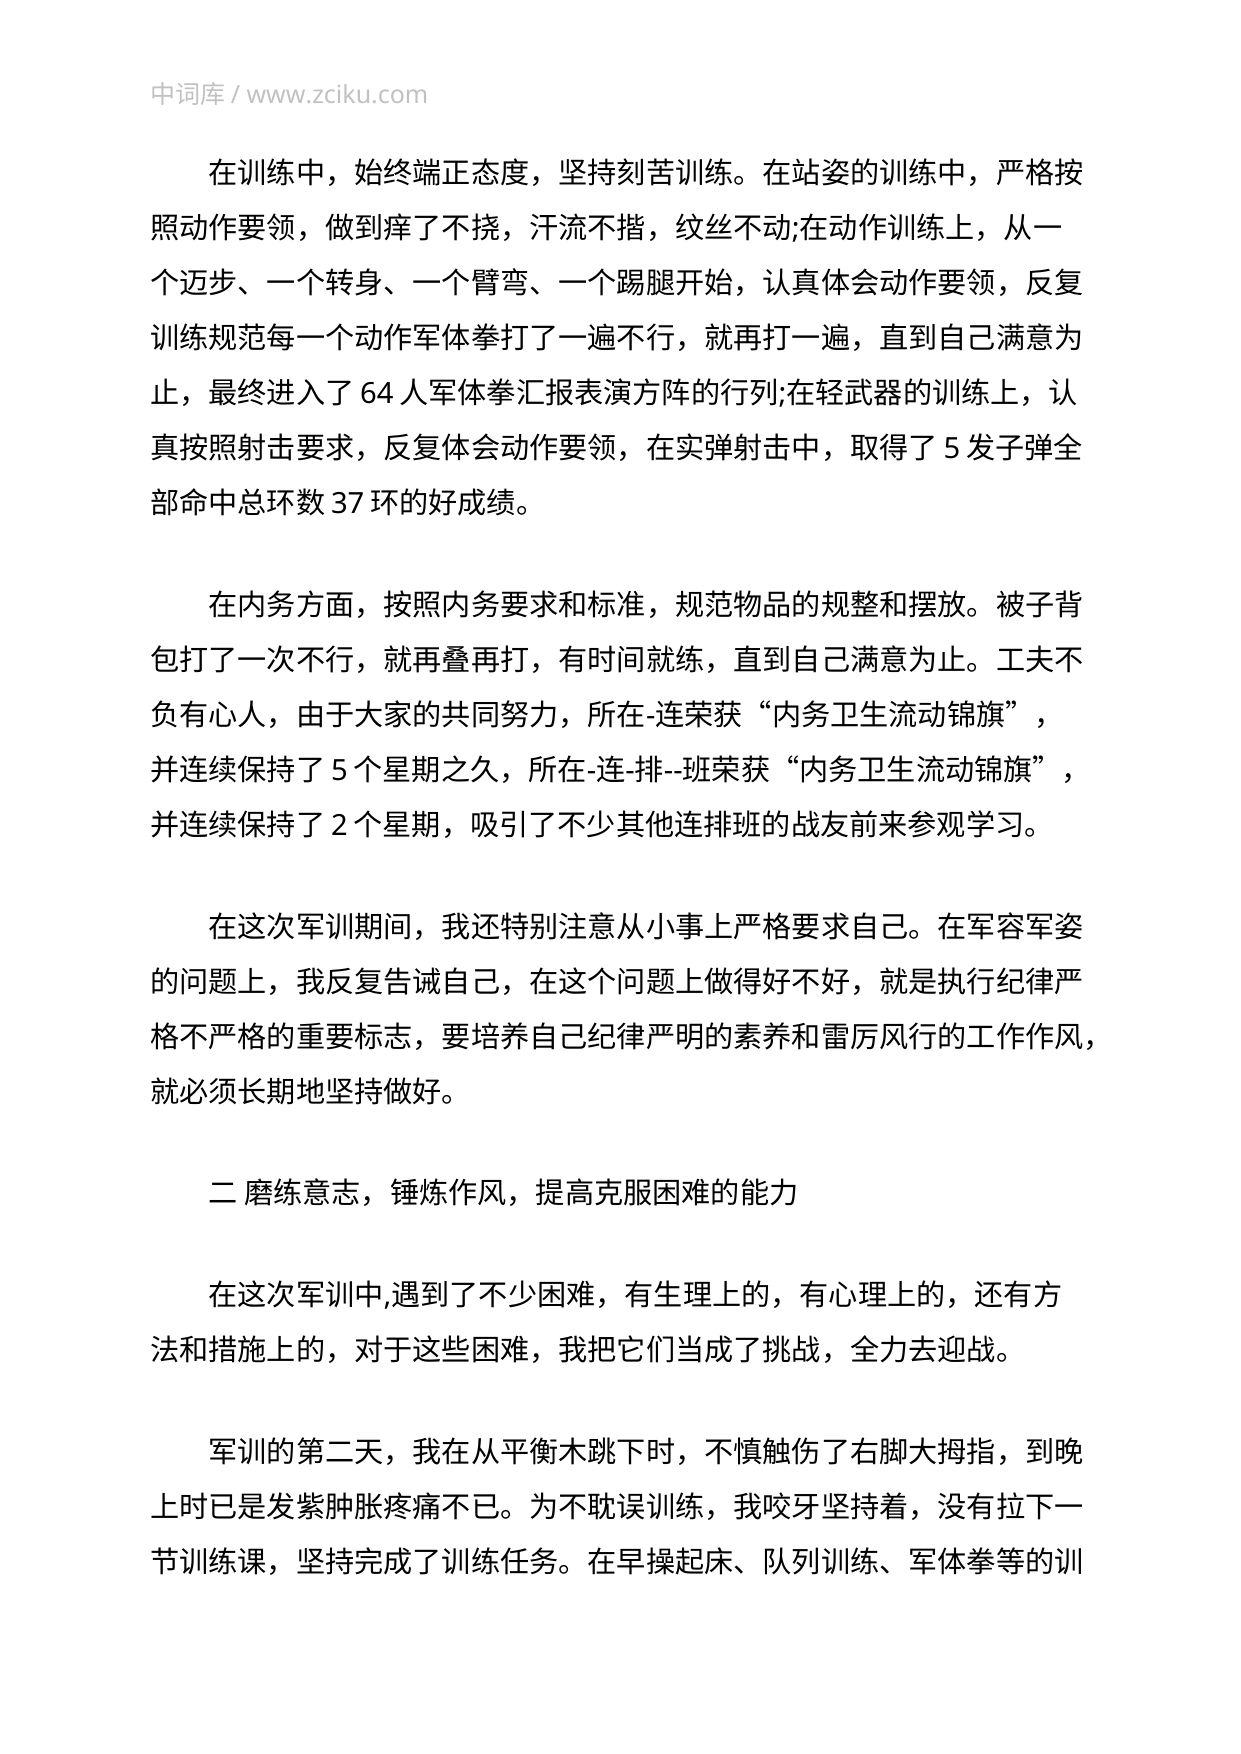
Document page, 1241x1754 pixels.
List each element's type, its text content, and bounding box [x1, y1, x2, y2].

text 在这次军训期间，我还特别注意从小事上严格要求自己。在军容军姿的问题上，我反复告诫自己，在这个问题上做得好不好，就是执行纪律严格不严格的重要标志，要培养自己纪律严明的素养和雷厉风行的工作作风，就必须长期地坚持做好。 [150, 903, 1090, 1110]
text 在训练中，始终端正态度，坚持刻苦训练。在站姿的训练中，严格按照动作要领，做到痒了不挠，汗流不揩，纹丝不动;在动作训练上，从一个迈步、一个转身、一个臂弯、一个踢腿开始，认真体会动作要领，反复训练规范每一个动作军体拳打了一遍不行，就再打一遍，直到自己满意为止，最终进入了64人军体拳汇报表演方阵的行列;在轻武器的训练上，认真按照射击要求，反复体会动作要领，在实弹射击中，取得了5发子弹全部命中总环数37环的好成绩。 [150, 150, 1090, 522]
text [150, 1428, 1090, 1581]
text 在这次军训中,遇到了不少困难，有生理上的，有心理上的，还有方法和措施上的，对于这些困难，我把它们当成了挑战，全力去迎战。 [150, 1272, 1090, 1369]
text 在内务方面，按照内务要求和标准，规范物品的规整和摆放。被子背包打了一次不行，就再叠再打，有时间就练，直到自己满意为止。工夫不负有心人，由于大家的共同努力，所在-连荣获“内务卫生流动锦旗”，并连续保持了5个星期之久，所在-连-排--班荣获“内务卫生流动锦旗”，并连续保持了2个星期，吸引了不少其他连排班的战友前来参观学习。 [150, 582, 1090, 844]
text 二 磨练意志，锤炼作风，提高克服困难的能力 [150, 1170, 1090, 1212]
